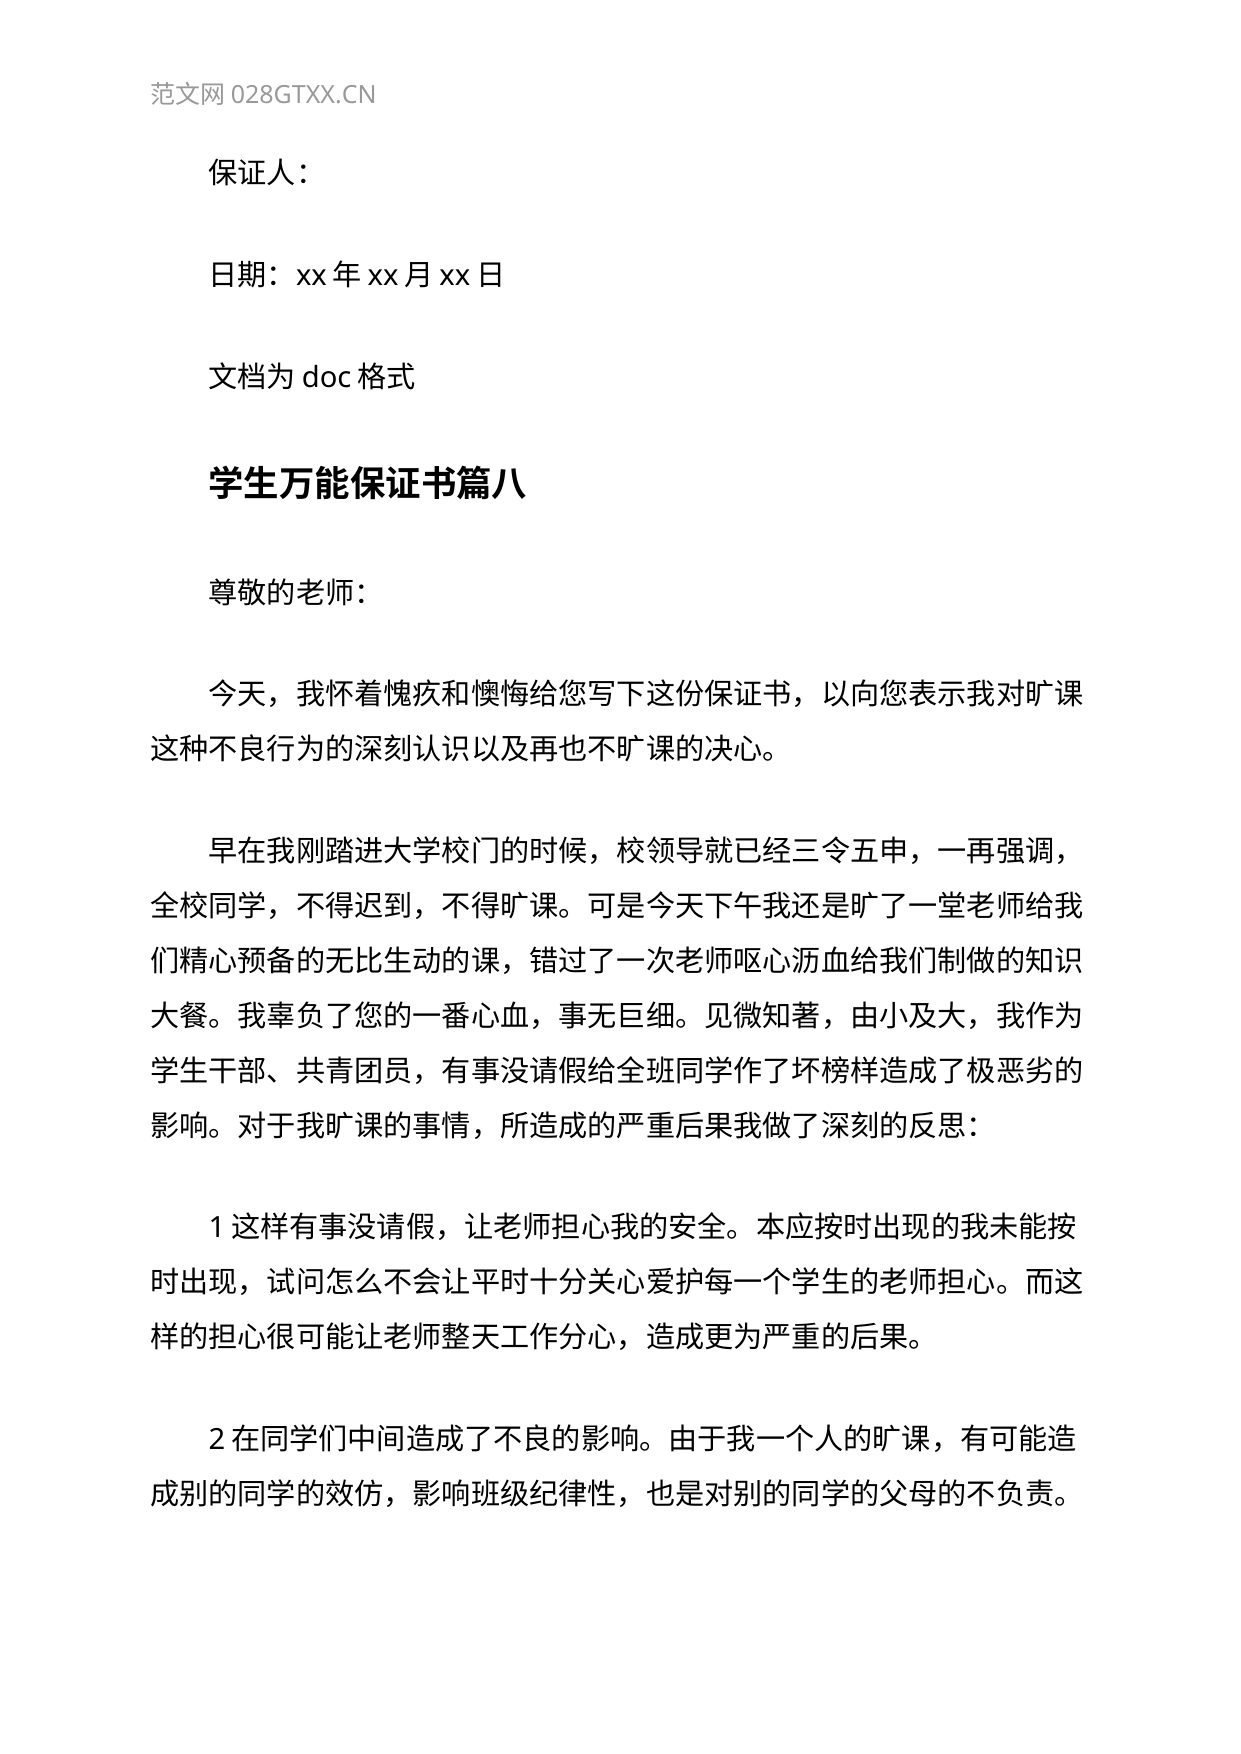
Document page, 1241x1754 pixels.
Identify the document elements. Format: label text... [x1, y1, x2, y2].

text 尊敬的老师： [150, 569, 1090, 611]
text 学生万能保证书篇八 [150, 456, 1090, 507]
text 2在同学们中间造成了不良的影响。由于我一个人的旷课，有可能造成别的同学的效仿，影响班级纪律性，也是对别的同学的父母的不负责。 [150, 1416, 1090, 1513]
text 早在我刚踏进大学校门的时候，校领导就已经三令五申，一再强调，全校同学，不得迟到，不得旷课。可是今天下午我还是旷了一堂老师给我们精心预备的无比生动的课，错过了一次老师呕心沥血给我们制做的知识大餐。我辜负了您的一番心血，事无巨细。见微知著，由小及大，我作为学生干部、共青团员，有事没请假给全班同学作了坏榜样造成了极恶劣的影响。对于我旷课的事情，所造成的严重后果我做了深刻的反思： [150, 828, 1090, 1144]
text 1这样有事没请假，让老师担心我的安全。本应按时出现的我未能按时出现，试问怎么不会让平时十分关心爱护每一个学生的老师担心。而这样的担心很可能让老师整天工作分心，造成更为严重的后果。 [150, 1204, 1090, 1356]
text 日期：xx年xx月xx日 [150, 252, 1090, 294]
text 保证人： [150, 150, 1090, 192]
text 今天，我怀着愧疚和懊悔给您写下这份保证书，以向您表示我对旷课这种不良行为的深刻认识以及再也不旷课的决心。 [150, 671, 1090, 768]
text 文档为doc格式 [150, 354, 1090, 396]
